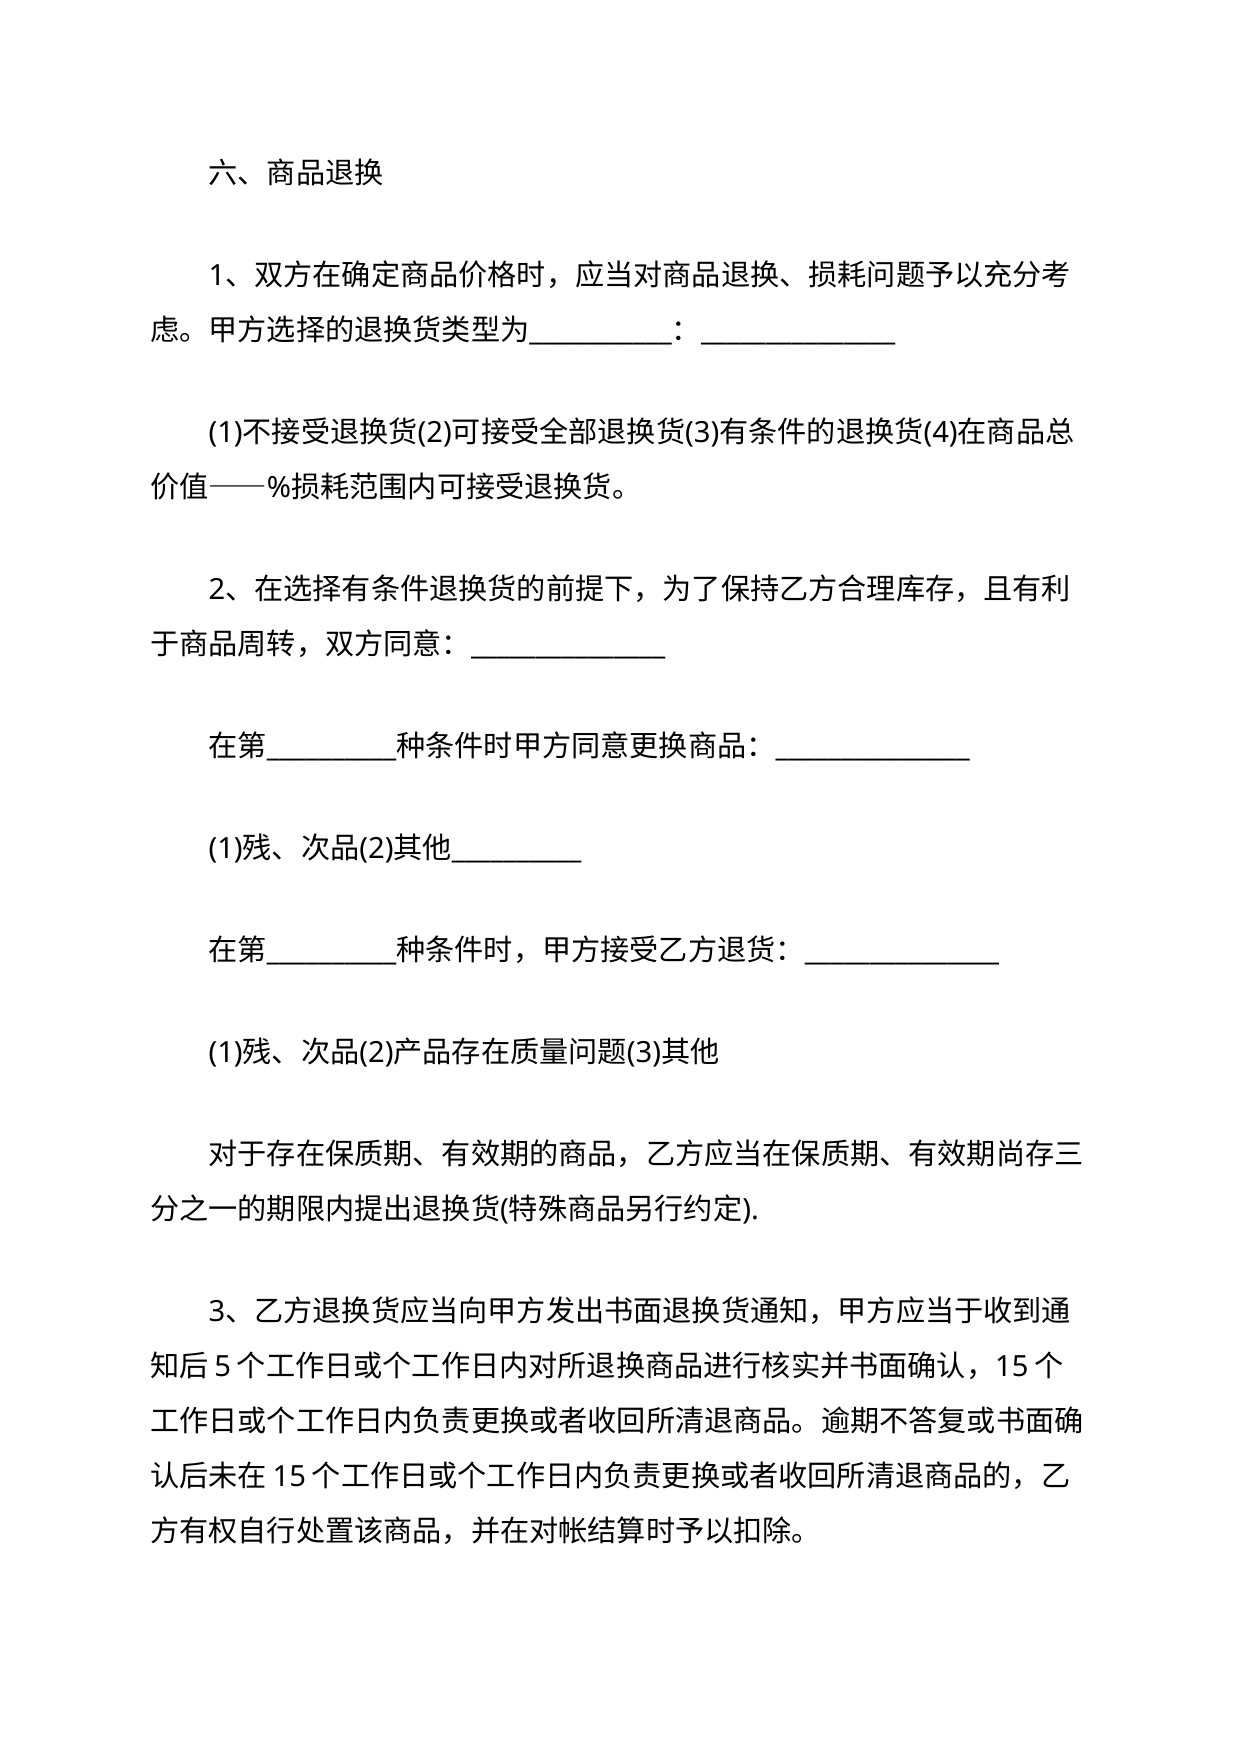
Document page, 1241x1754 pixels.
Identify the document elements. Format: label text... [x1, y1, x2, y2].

text (1)不接受退换货(2)可接受全部退换货(3)有条件的退换货(4)在商品总价值——%损耗范围内可接受退换货。 [150, 409, 1090, 506]
text 1、双方在确定商品价格时，应当对商品退换、损耗问题予以充分考虑。甲方选择的退换货类型为___________：_______________ [150, 252, 1090, 349]
text 在第__________种条件时，甲方接受乙方退货：_______________ [150, 927, 1090, 969]
text 六、商品退换 [150, 150, 1090, 192]
text 在第__________种条件时甲方同意更换商品：_______________ [150, 723, 1090, 765]
text (1)残、次品(2)产品存在质量问题(3)其他 [150, 1029, 1090, 1071]
text 3、乙方退换货应当向甲方发出书面退换货通知，甲方应当于收到通知后5个工作日或个工作日内对所退换商品进行核实并书面确认，15个工作日或个工作日内负责更换或者收回所清退商品。逾期不答复或书面确认后未在15个工作日或个工作日内负责更换或者收回所清退商品的，乙方有权自行处置该商品，并在对帐结算时予以扣除。 [150, 1287, 1090, 1550]
text 对于存在保质期、有效期的商品，乙方应当在保质期、有效期尚存三分之一的期限内提出退换货(特殊商品另行约定). [150, 1131, 1090, 1228]
text (1)残、次品(2)其他__________ [150, 825, 1090, 867]
text 2、在选择有条件退换货的前提下，为了保持乙方合理库存，且有利于商品周转，双方同意：_______________ [150, 566, 1090, 663]
